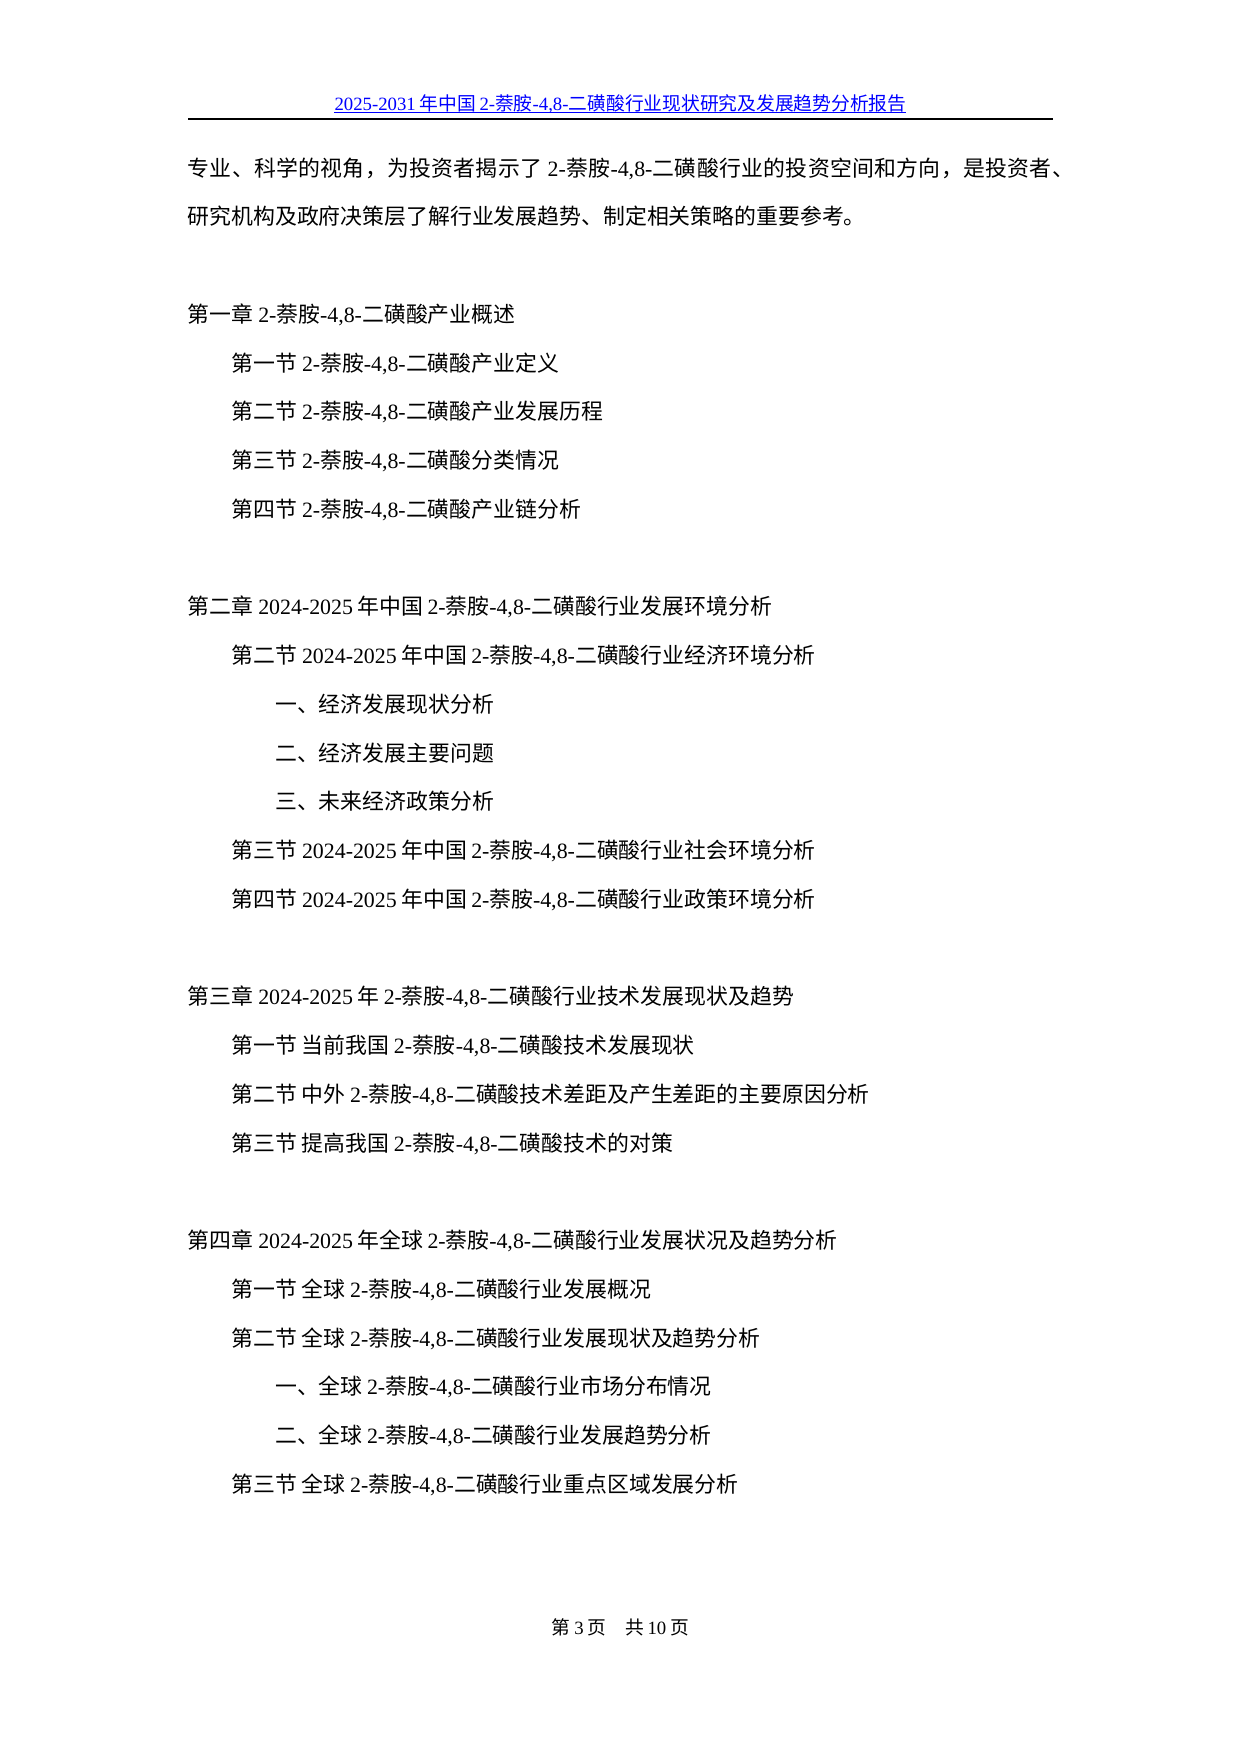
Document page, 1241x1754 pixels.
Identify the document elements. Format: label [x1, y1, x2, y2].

text [187, 150, 1053, 1499]
